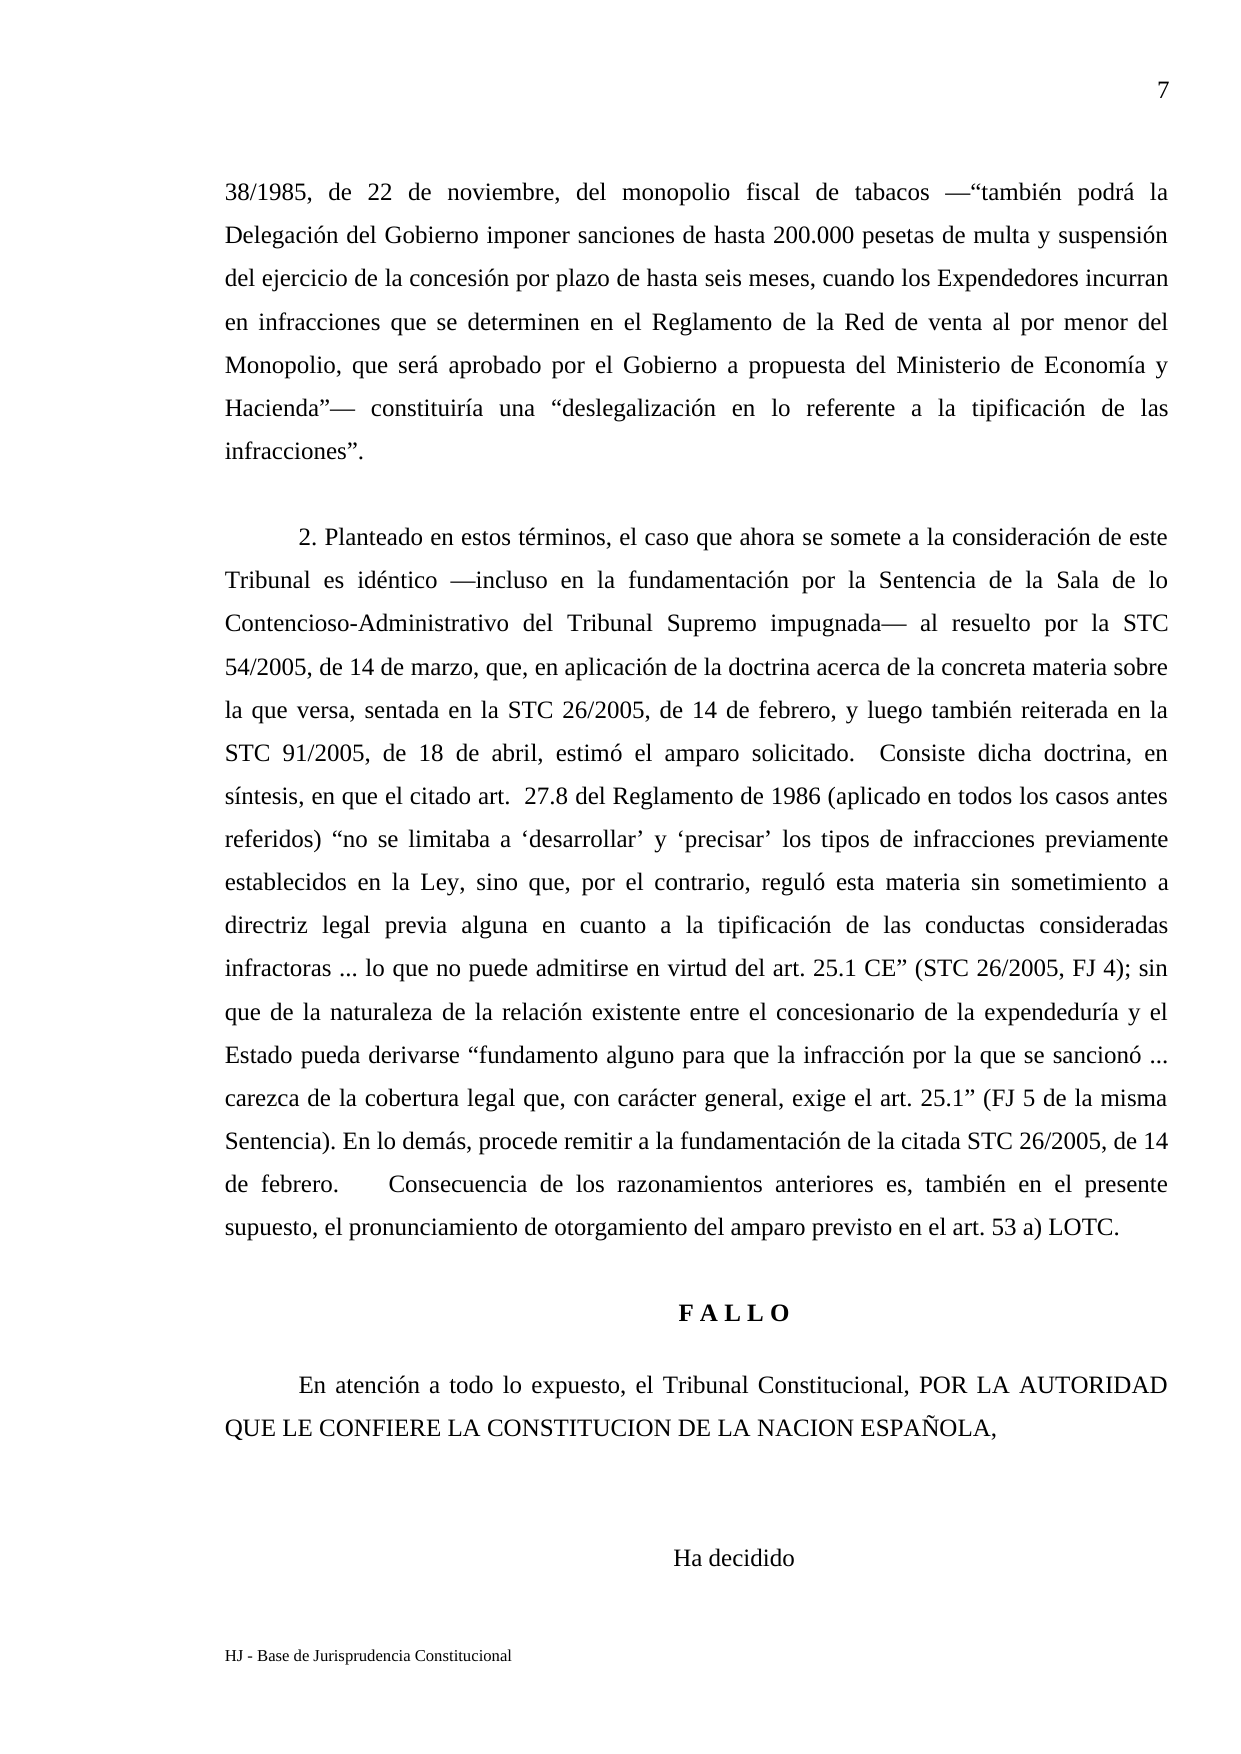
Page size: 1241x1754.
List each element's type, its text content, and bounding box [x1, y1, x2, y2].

text Ha decidido [224, 1543, 1169, 1572]
subtitle F A L L O [224, 1298, 1169, 1327]
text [224, 177, 1169, 465]
text En atención a todo lo expuesto, el Tribunal Constitucional, POR LA AUTORIDAD QUE LE CONFIERE LA CONSTITUCION DE LA NACION ESPAÑOLA, [224, 1370, 1169, 1442]
text 2. Planteado en estos términos, el caso que ahora se somete a la consideración de este Tribunal es idéntico —incluso en la fundamentación por la Sentencia de la Sala de lo Contencioso-Administrativo del Tribunal Supremo impugnada— al resuelto por la STC 54/2005, de 14 de marzo, que, en aplicación de la doctrina acerca de la concreta materia sobre la que versa, sentada en la STC 26/2005, de 14 de febrero, y luego también reiterada en la STC 91/2005, de 18 de abril, estimó el amparo solicitado. Consiste dicha doctrina, en síntesis, en que el citado art. 27.8 del Reglamento de 1986 (aplicado en todos los casos antes referidos) “no se limitaba a ‘desarrollar’ y ‘precisar’ los tipos de infracciones previamente establecidos en la Ley, sino que, por el contrario, reguló esta materia sin sometimiento a directriz legal previa alguna en cuanto a la tipificación de las conductas consideradas infractoras ... lo que no puede admitirse en virtud del art. 25.1 CE” (STC 26/2005, FJ 4); sin que de la naturaleza de la relación existente entre el concesionario de la expendeduría y el Estado pueda derivarse “fundamento alguno para que la infracción por la que se sancionó ... carezca de la cobertura legal que, con carácter general, exige el art. 25.1” (FJ 5 de la misma Sentencia). En lo demás, procede remitir a la fundamentación de la citada STC 26/2005, de 14 de febrero. Consecuencia de los razonamientos anteriores es, también en el presente supuesto, el pronunciamiento de otorgamiento del amparo previsto en el art. 53 a) LOTC. [224, 522, 1169, 1241]
